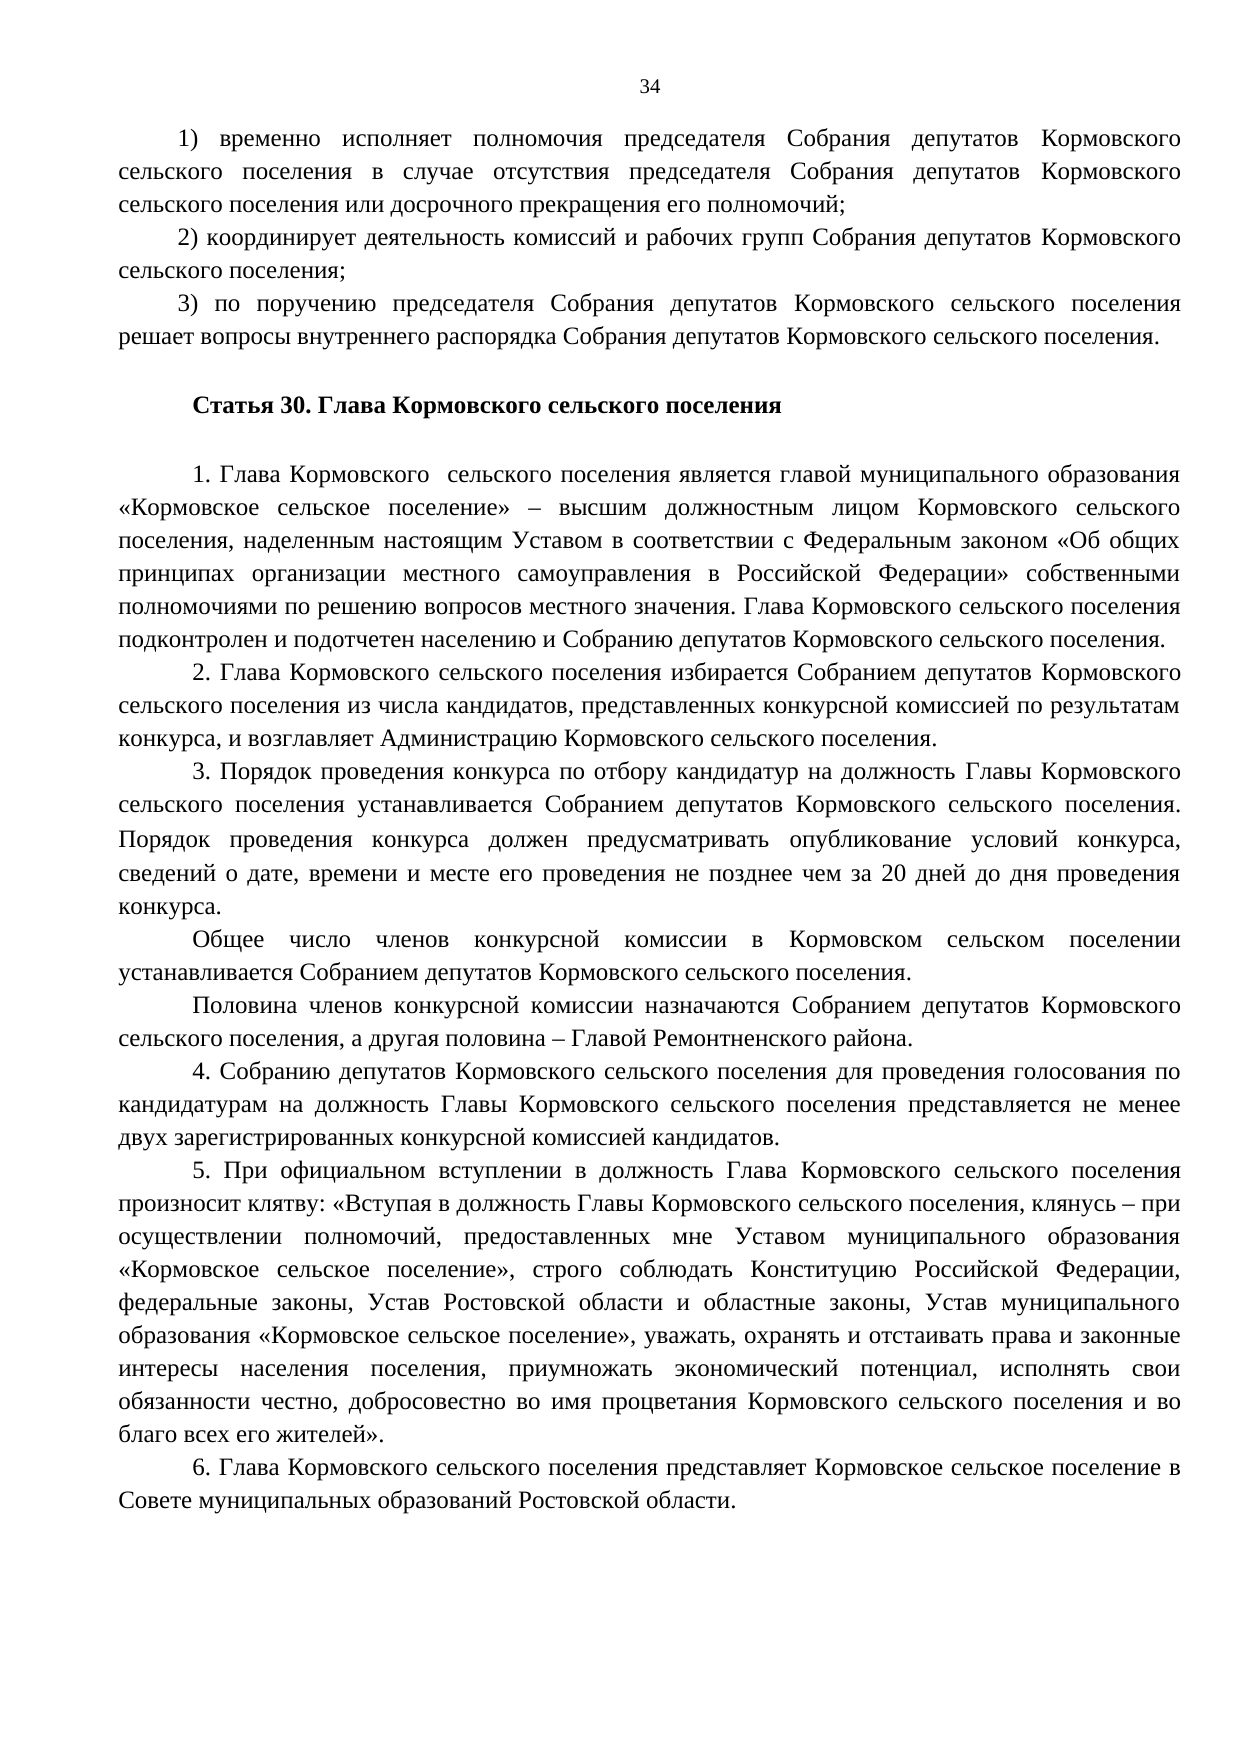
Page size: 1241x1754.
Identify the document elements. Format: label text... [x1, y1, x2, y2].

text 4. Собранию депутатов Кормовского сельского поселения для проведения голосования по кандидатурам на должность Главы Кормовского сельского поселения представляется не менее двух зарегистрированных конкурсной комиссией кандидатов. [118, 1056, 1181, 1151]
text Статья 30. Глава Кормовского сельского поселения [118, 390, 1181, 419]
text Общее число членов конкурсной комиссии в Кормовском сельском поселении устанавливается Собранием депутатов Кормовского сельского поселения. [118, 924, 1181, 986]
text 6. Глава Кормовского сельского поселения представляет Кормовское сельское поселение в Совете муниципальных образований Ростовской области. [118, 1452, 1181, 1514]
text 2) координирует деятельность комиссий и рабочих групп Собрания депутатов Кормовского сельского поселения; [118, 222, 1181, 284]
text 3) по поручению председателя Собрания депутатов Кормовского сельского поселения решает вопросы внутреннего распорядка Собрания депутатов Кормовского сельского поселения. [118, 288, 1181, 350]
text Половина членов конкурсной комиссии назначаются Собранием депутатов Кормовского сельского поселения, а другая половина – Главой Ремонтненского района. [118, 990, 1181, 1052]
text 1. Глава Кормовского сельского поселения является главой муниципального образования «Кормовское сельское поселение» – высшим должностным лицом Кормовского сельского поселения, наделенным настоящим Уставом в соответствии с Федеральным законом «Об общих принципах организации местного самоуправления в Российской Федерации» собственными полномочиями по решению вопросов местного значения. Глава Кормовского сельского поселения подконтролен и подотчетен населению и Собранию депутатов Кормовского сельского поселения. [118, 459, 1181, 653]
text 5. При официальном вступлении в должность Глава Кормовского сельского поселения произносит клятву: «Вступая в должность Главы Кормовского сельского поселения, клянусь – при осуществлении полномочий, предоставленных мне Уставом муниципального образования «Кормовское сельское поселение», строго соблюдать Конституцию Российской Федерации, федеральные законы, Устав Ростовской области и областные законы, Устав муниципального образования «Кормовское сельское поселение», уважать, охранять и отстаивать права и законные интересы населения поселения, приумножать экономический потенциал, исполнять свои обязанности честно, добросовестно во имя процветания Кормовского сельского поселения и во благо всех его жителей». [118, 1155, 1181, 1448]
text 3. Порядок проведения конкурса по отбору кандидатур на должность Главы Кормовского сельского поселения устанавливается Собранием депутатов Кормовского сельского поселения. Порядок проведения конкурса должен предусматривать опубликование условий конкурса, сведений о дате, времени и месте его проведения не позднее чем за 20 дней до дня проведения конкурса. [118, 756, 1181, 919]
text 1) временно исполняет полномочия председателя Собрания депутатов Кормовского сельского поселения в случае отсутствия председателя Собрания депутатов Кормовского сельского поселения или досрочного прекращения его полномочий; [118, 123, 1181, 218]
text 2. Глава Кормовского сельского поселения избирается Собранием депутатов Кормовского сельского поселения из числа кандидатов, представленных конкурсной комиссией по результатам конкурса, и возглавляет Администрацию Кормовского сельского поселения. [118, 657, 1181, 752]
